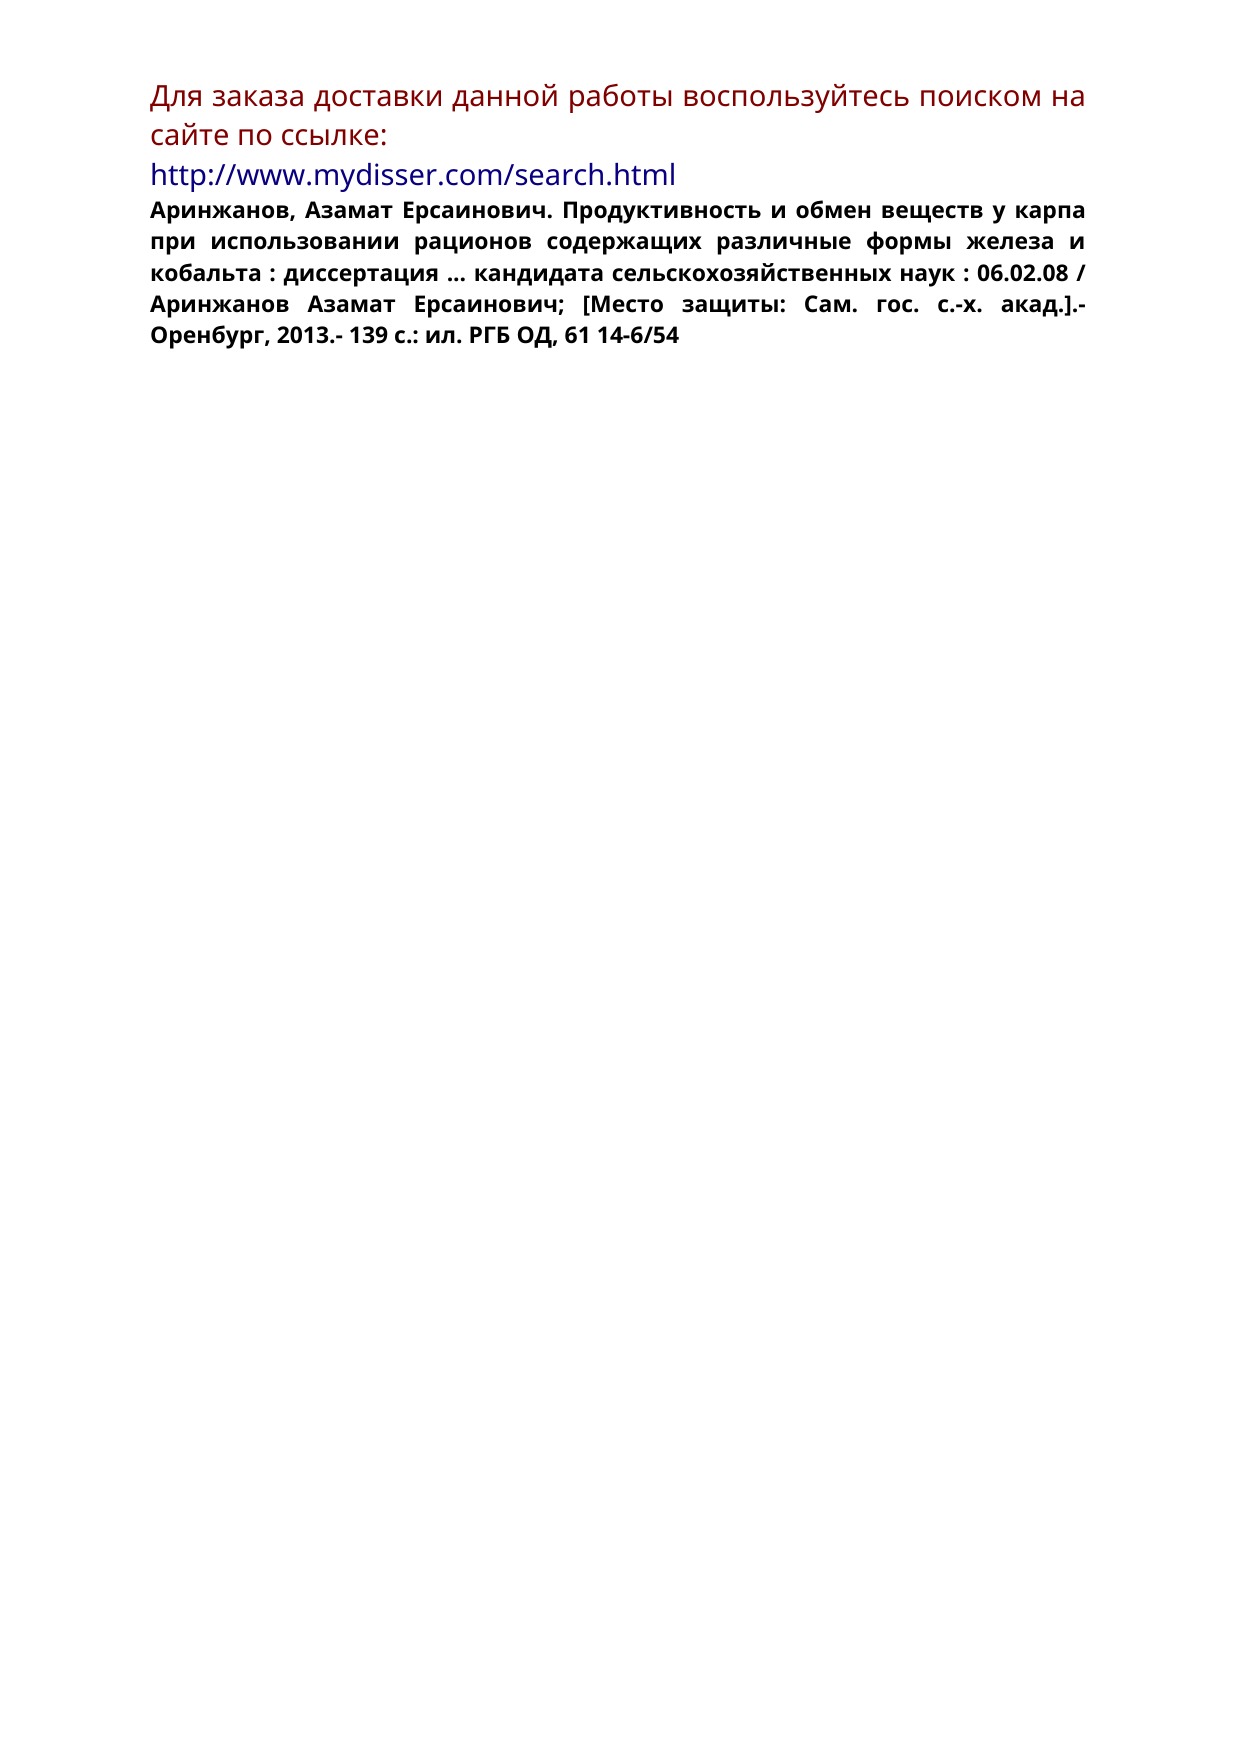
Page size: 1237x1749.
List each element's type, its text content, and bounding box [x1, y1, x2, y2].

text Аринжанов, Азамат Ерсаинович. Продуктивность и обмен веществ у карпа при использовании рационов содержащих различные формы железа и кобальта : диссертация ... кандидата сельскохозяйственных наук : 06.02.08 / Аринжанов Азамат Ерсаинович; [Место защиты: Сам. гос. с.-х. акад.].- Оренбург, 2013.- 139 с.: ил. РГБ ОД, 61 14-6/54 [150, 194, 1086, 350]
